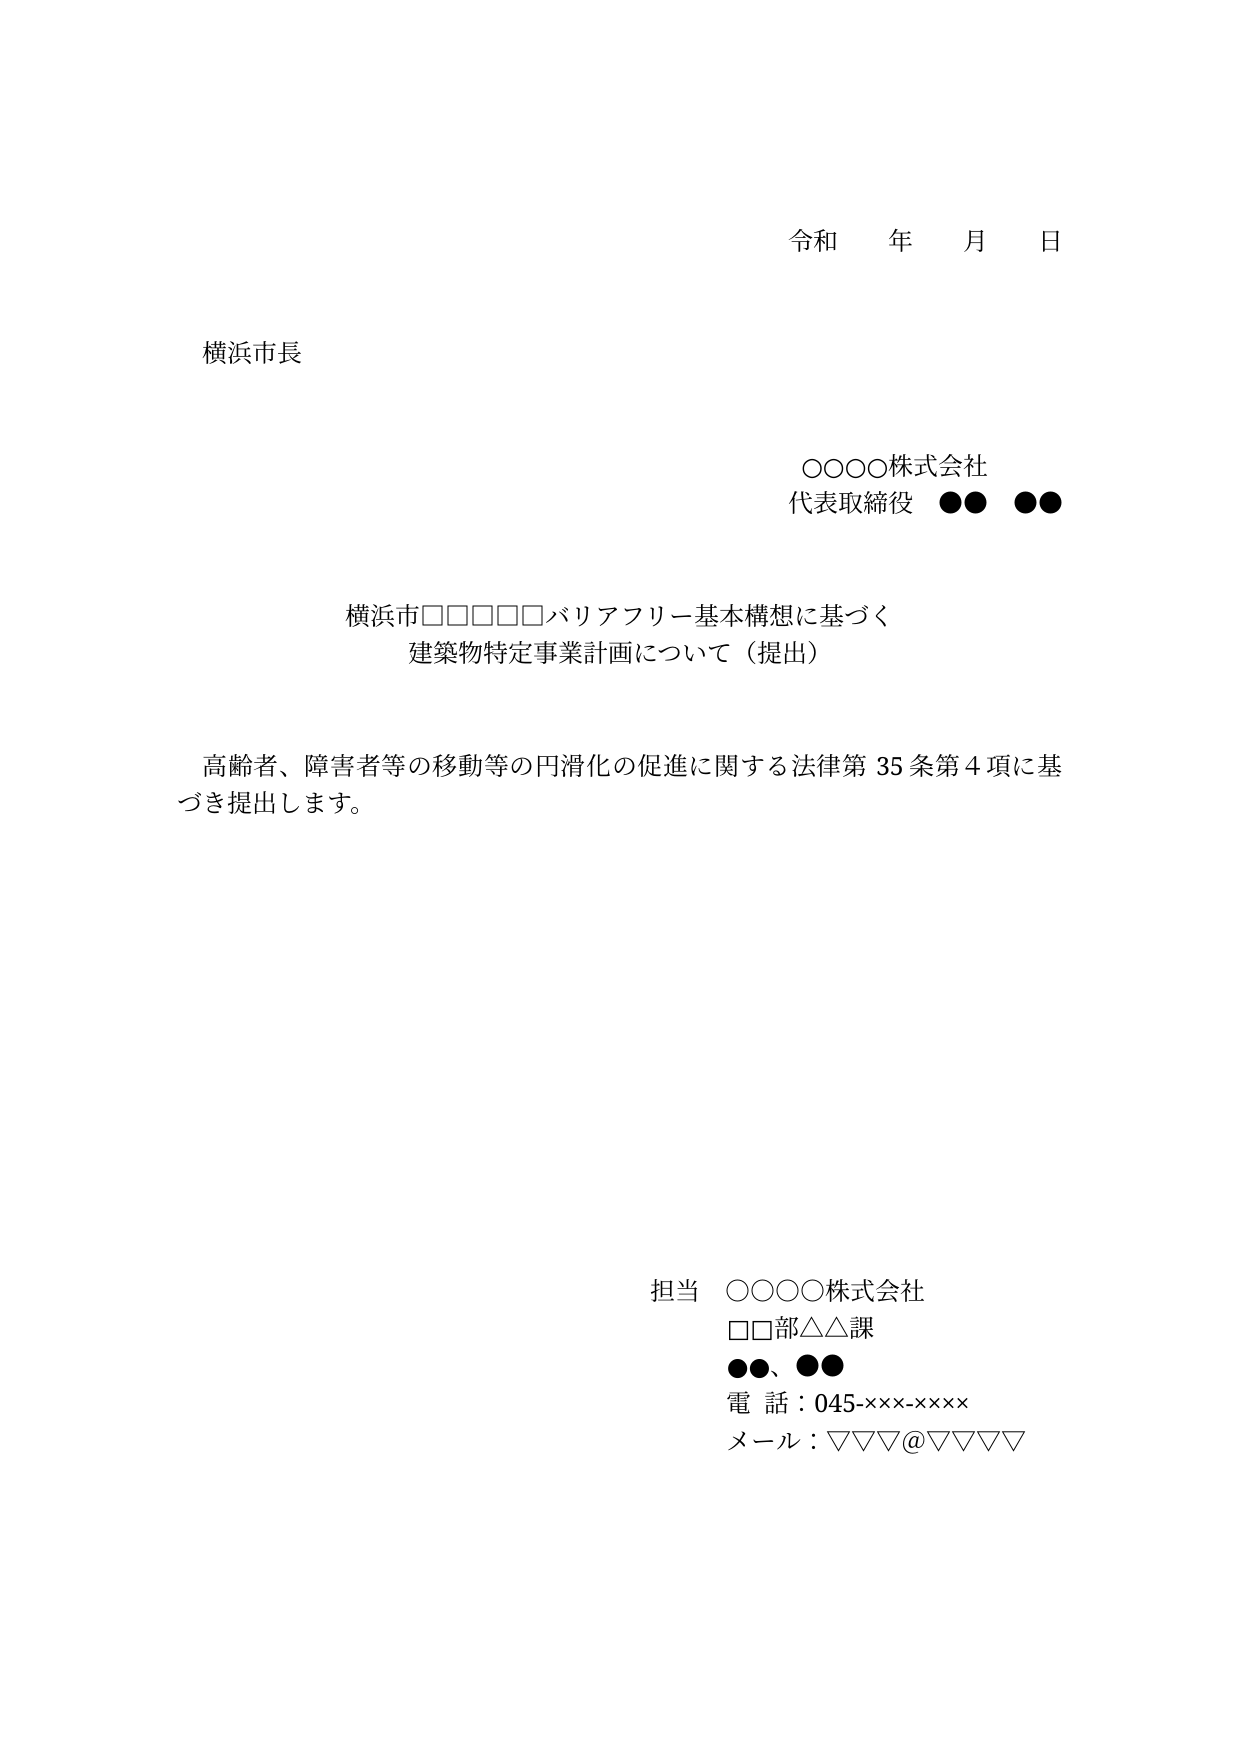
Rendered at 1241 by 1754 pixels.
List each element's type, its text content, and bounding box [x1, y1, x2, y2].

text ○○○○株式会社 [781, 446, 988, 483]
text 建築物特定事業計画について（提出） [177, 633, 1063, 671]
text 高齢者、障害者等の移動等の円滑化の促進に関する法律第35条第４項に基づき提出します。 [177, 746, 1063, 821]
text メール：▽▽▽＠▽▽▽▽ [727, 1421, 1063, 1458]
text ●●、●● [727, 1346, 1063, 1383]
text 横浜市長 [177, 333, 1063, 371]
text 令和 年 月 日 [177, 221, 1063, 258]
text □□部△△課 [727, 1308, 1063, 1346]
text 横浜市□□□□□バリアフリー基本構想に基づく [177, 596, 1063, 633]
text 担当 ○○○○株式会社 [650, 1271, 1063, 1308]
text 電話：045-×××-×××× [727, 1383, 1063, 1421]
text 代表取締役 ●● ●● [781, 483, 1063, 521]
